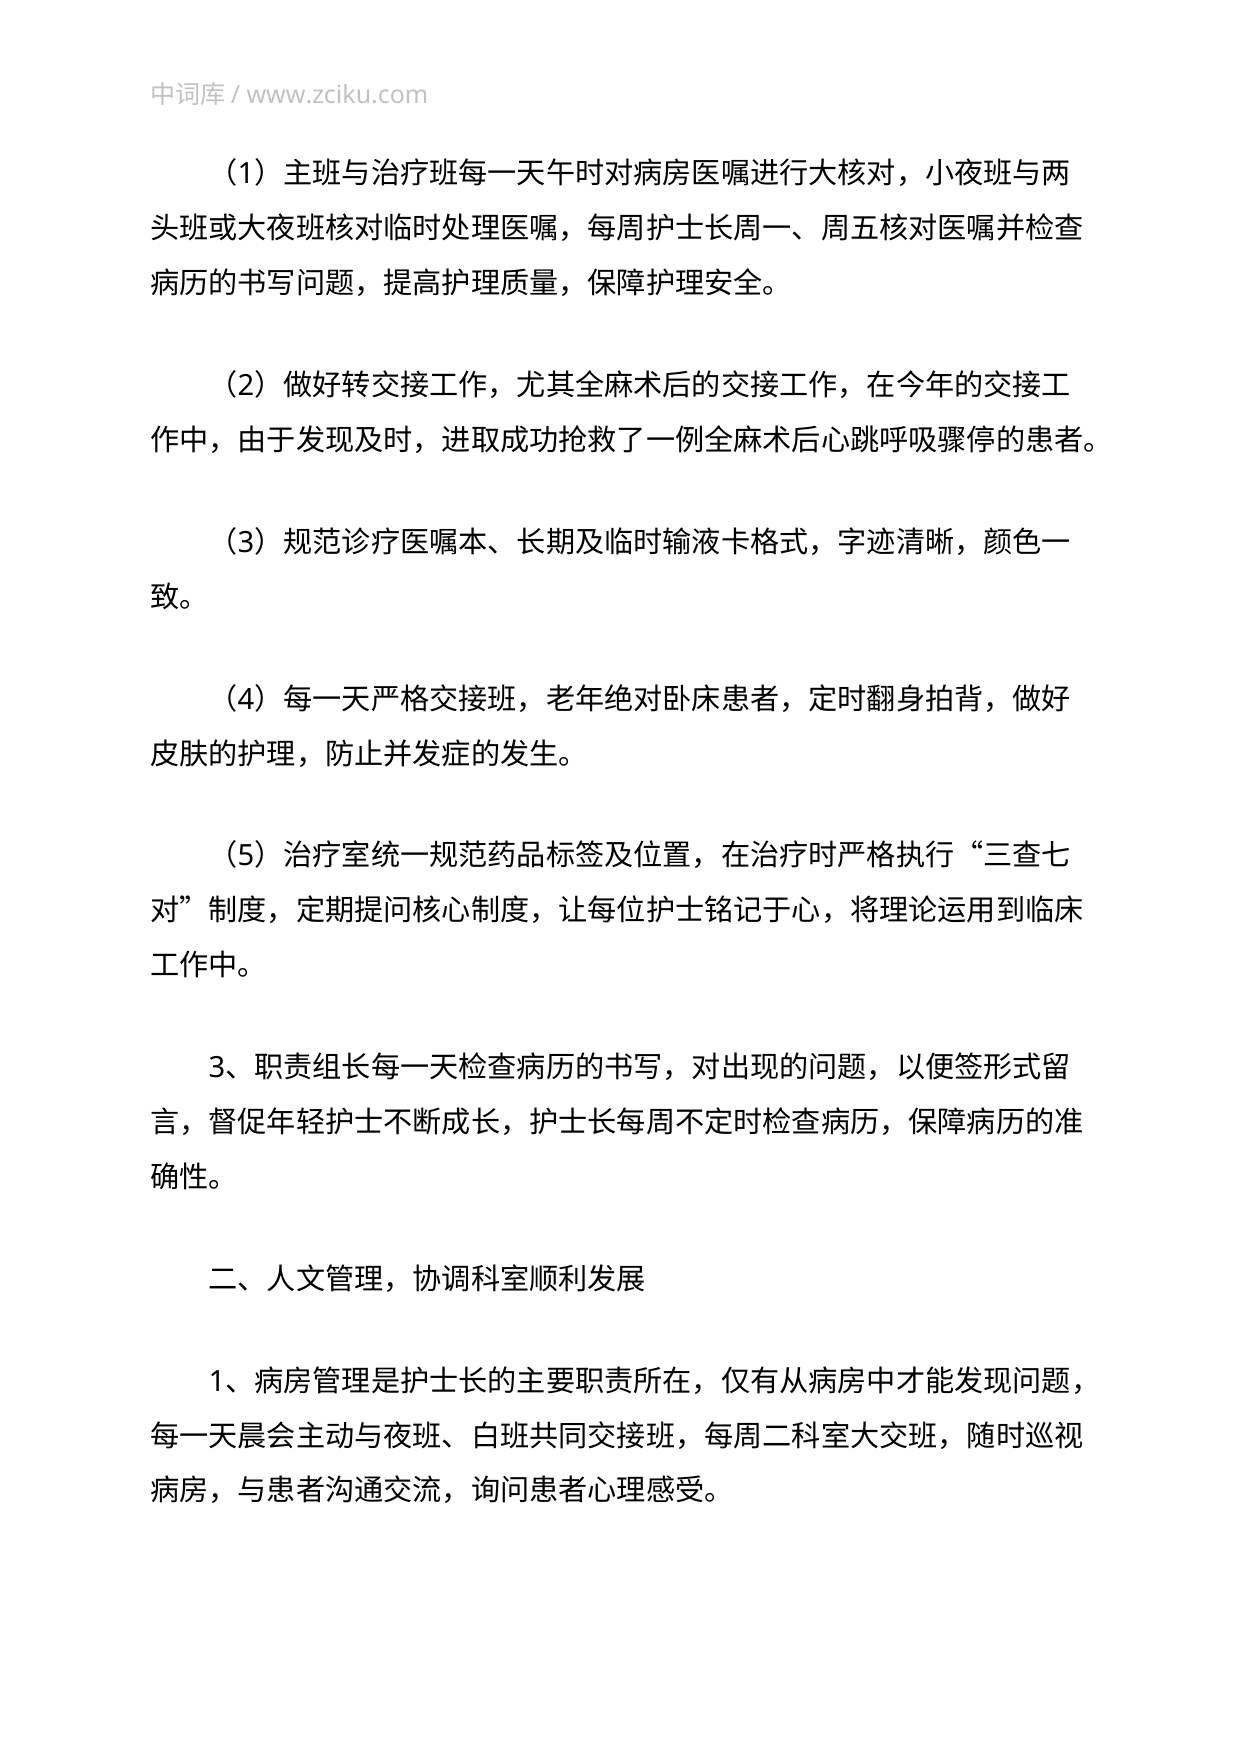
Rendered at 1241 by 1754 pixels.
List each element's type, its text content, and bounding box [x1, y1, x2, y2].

text （5）治疗室统一规范药品标签及位置，在治疗时严格执行“三查七对”制度，定期提问核心制度，让每位护士铭记于心，将理论运用到临床工作中。 [150, 832, 1090, 984]
text （4）每一天严格交接班，老年绝对卧床患者，定时翻身拍背，做好皮肤的护理，防止并发症的发生。 [150, 675, 1090, 772]
text （2）做好转交接工作，尤其全麻术后的交接工作，在今年的交接工作中，由于发现及时，进取成功抢救了一例全麻术后心跳呼吸骤停的患者。 [150, 362, 1090, 459]
text （3）规范诊疗医嘱本、长期及临时输液卡格式，字迹清晰，颜色一致。 [150, 518, 1090, 616]
text 二、人文管理，协调科室顺利发展 [150, 1255, 1090, 1298]
text （1）主班与治疗班每一天午时对病房医嘱进行大核对，小夜班与两头班或大夜班核对临时处理医嘱，每周护士长周一、周五核对医嘱并检查病历的书写问题，提高护理质量，保障护理安全。 [150, 150, 1090, 302]
text 3、职责组长每一天检查病历的书写，对出现的问题，以便签形式留言，督促年轻护士不断成长，护士长每周不定时检查病历，保障病历的准确性。 [150, 1044, 1090, 1196]
text 1、病房管理是护士长的主要职责所在，仅有从病房中才能发现问题，每一天晨会主动与夜班、白班共同交接班，每周二科室大交班，随时巡视病房，与患者沟通交流，询问患者心理感受。 [150, 1357, 1090, 1509]
